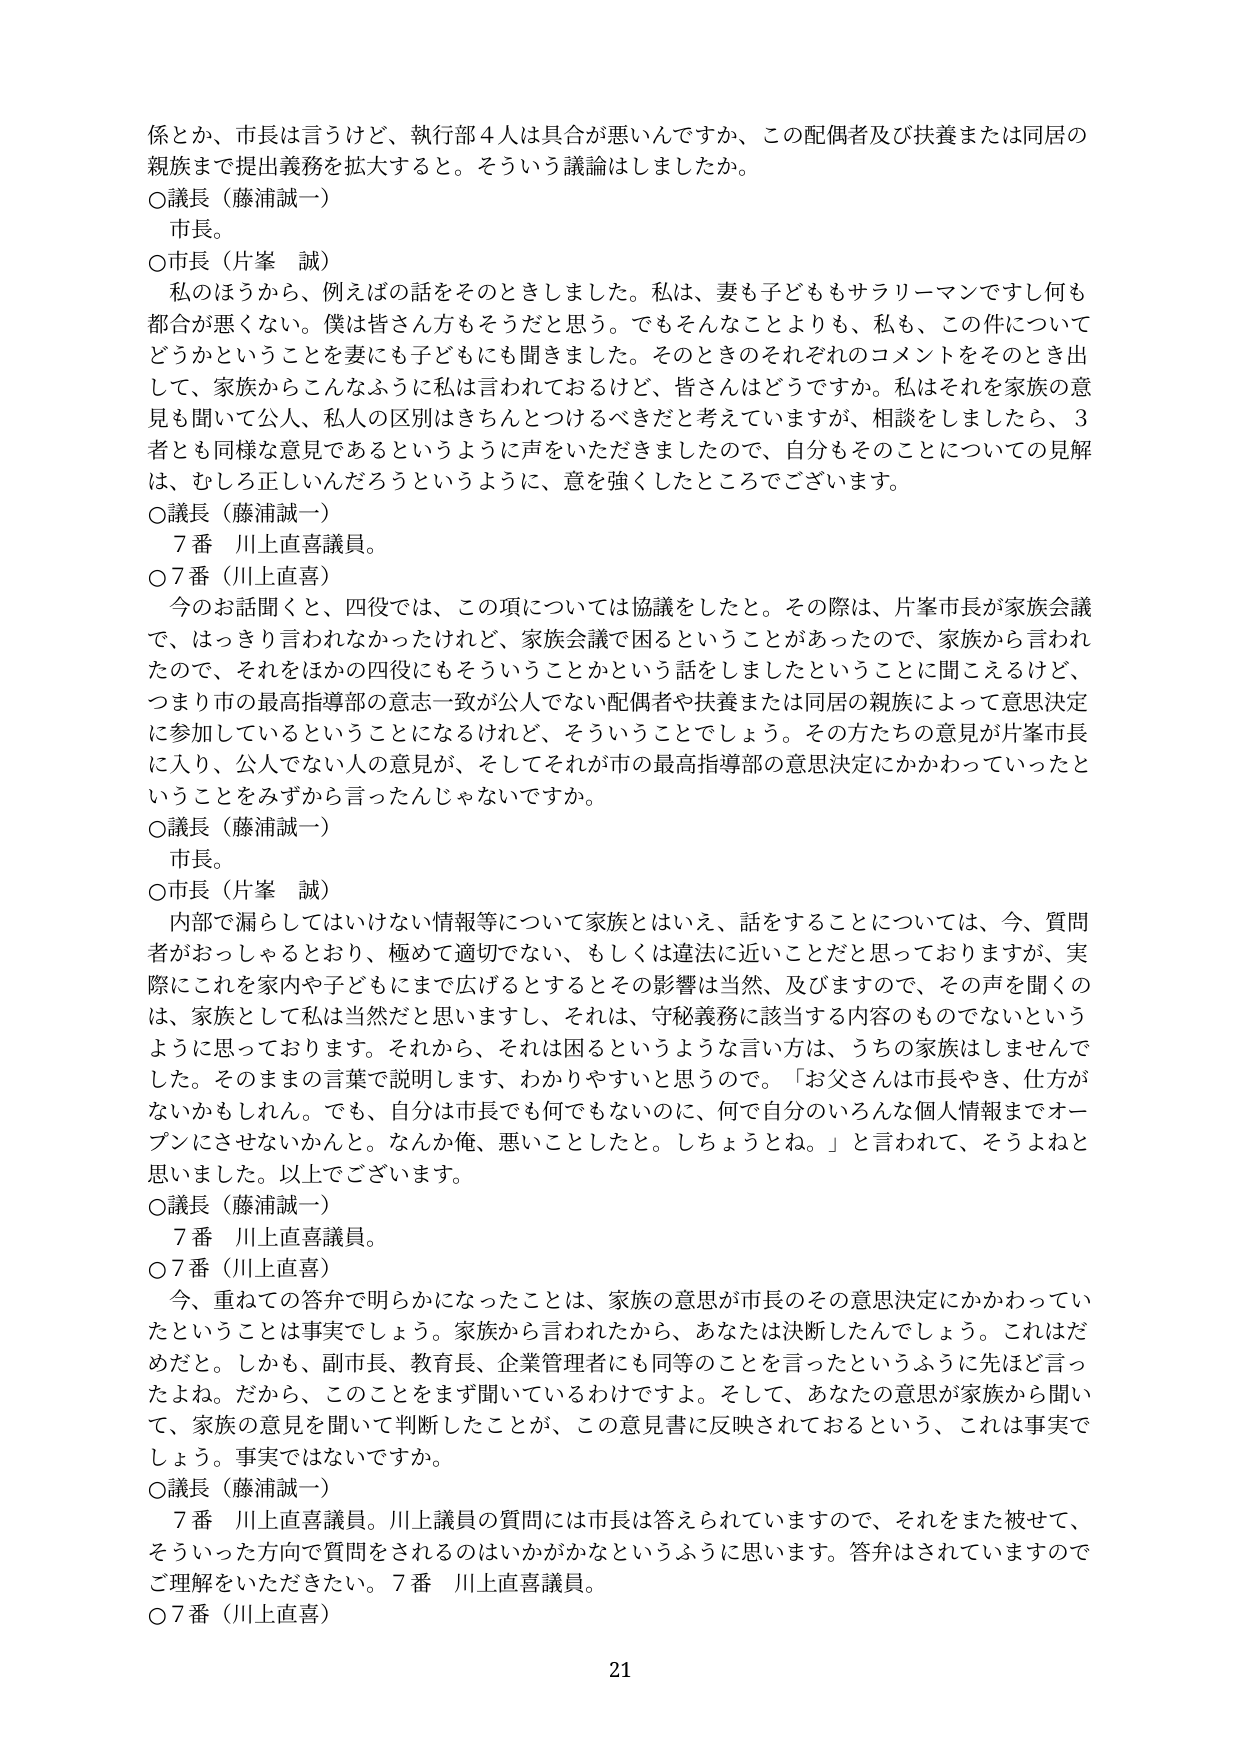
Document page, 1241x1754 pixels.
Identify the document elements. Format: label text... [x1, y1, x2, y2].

text ○７番（川上直喜） [148, 559, 1092, 590]
text 市長。 [148, 842, 1092, 874]
text ○議長（藤浦誠一） [148, 496, 1092, 527]
text ７番 川上直喜議員。川上議員の質問には市長は答えられていますので、それをまた被せて、そういった方向で質問をされるのはいかがかなというふうに思います。答弁はされていますのでご理解をいただきたい。７番 川上直喜議員。 [148, 1503, 1092, 1598]
text 市長。 [148, 213, 1092, 244]
text ○７番（川上直喜） [148, 1598, 1092, 1629]
text ○議長（藤浦誠一） [148, 1472, 1092, 1503]
text 今、重ねての答弁で明らかになったことは、家族の意思が市長のその意思決定にかかわっていたということは事実でしょう。家族から言われたから、あなたは決断したんでしょう。これはだめだと。しかも、副市長、教育長、企業管理者にも同等のことを言ったというふうに先ほど言ったよね。だから、このことをまず聞いているわけですよ。そして、あなたの意思が家族から聞いて、家族の意見を聞いて判断したことが、この意見書に反映されておるという、これは事実でしょう。事実ではないですか。 [148, 1283, 1092, 1472]
text 今のお話聞くと、四役では、この項については協議をしたと。その際は、片峯市長が家族会議で、はっきり言われなかったけれど、家族会議で困るということがあったので、家族から言われたので、それをほかの四役にもそういうことかという話をしましたということに聞こえるけど、つまり市の最高指導部の意志一致が公人でない配偶者や扶養または同居の親族によって意思決定に参加しているということになるけれど、そういうことでしょう。その方たちの意見が片峯市長に入り、公人でない人の意見が、そしてそれが市の最高指導部の意思決定にかかわっていったということをみずから言ったんじゃないですか。 [148, 590, 1092, 811]
text 私のほうから、例えばの話をそのときしました。私は、妻も子どももサラリーマンですし何も都合が悪くない。僕は皆さん方もそうだと思う。でもそんなことよりも、私も、この件についてどうかということを妻にも子どもにも聞きました。そのときのそれぞれのコメントをそのとき出して、家族からこんなふうに私は言われておるけど、皆さんはどうですか。私はそれを家族の意見も聞いて公人、私人の区別はきちんとつけるべきだと考えていますが、相談をしましたら、３者とも同様な意見であるというように声をいただきましたので、自分もそのことについての見解は、むしろ正しいんだろうというように、意を強くしたところでございます。 [148, 276, 1092, 496]
text 内部で漏らしてはいけない情報等について家族とはいえ、話をすることについては、今、質問者がおっしゃるとおり、極めて適切でない、もしくは違法に近いことだと思っておりますが、実際にこれを家内や子どもにまで広げるとするとその影響は当然、及びますので、その声を聞くのは、家族として私は当然だと思いますし、それは、守秘義務に該当する内容のものでないというように思っております。それから、それは困るというような言い方は、うちの家族はしませんでした。そのままの言葉で説明します、わかりやすいと思うので。「お父さんは市長やき、仕方がないかもしれん。でも、自分は市長でも何でもないのに、何で自分のいろんな個人情報までオープンにさせないかんと。なんか俺、悪いことしたと。しちょうとね。」と言われて、そうよねと思いました。以上でございます。 [148, 905, 1092, 1188]
text ７番 川上直喜議員。 [148, 527, 1092, 559]
text ○市長（片峯 誠） [148, 244, 1092, 276]
text ○市長（片峯 誠） [148, 874, 1092, 905]
text ７番 川上直喜議員。 [148, 1220, 1092, 1251]
text ○議長（藤浦誠一） [148, 181, 1092, 213]
text ○７番（川上直喜） [148, 1251, 1092, 1283]
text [148, 118, 1092, 181]
text ○議長（藤浦誠一） [148, 811, 1092, 842]
text ○議長（藤浦誠一） [148, 1188, 1092, 1220]
